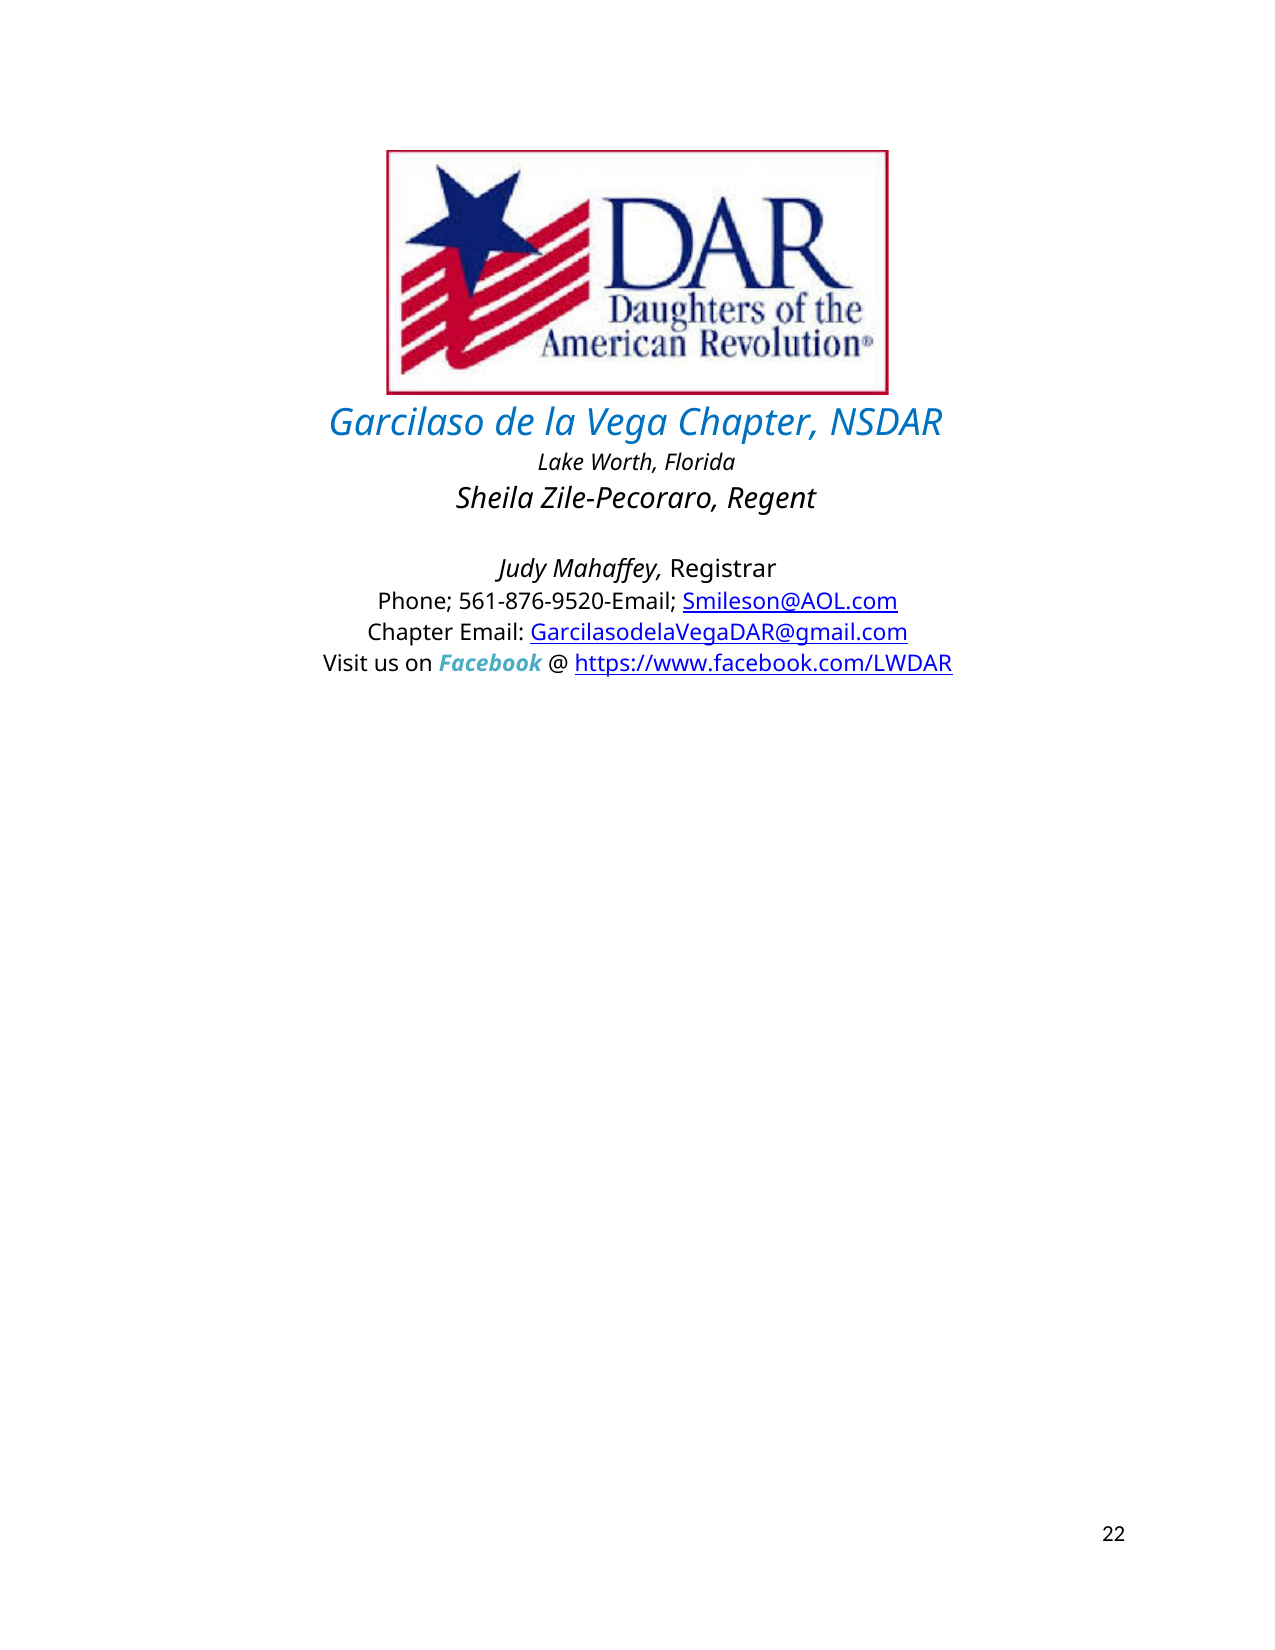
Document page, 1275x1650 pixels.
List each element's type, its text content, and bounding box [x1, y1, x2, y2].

text Chapter Email: GarcilasodelaVegaDAR@gmail.com [150, 616, 1125, 647]
text Phone; 561-876-9520-Email; Smileson@AOL.com [150, 585, 1125, 616]
text Garcilaso de la Vega Chapter, NSDAR [150, 395, 1125, 446]
text Sheila Zile-Pecoraro, Regent [150, 477, 1125, 517]
text Lake Worth, Florida [150, 446, 1125, 477]
picture [386, 150, 889, 395]
text Visit us on Facebook @ https://www.facebook.com/LWDAR [150, 647, 1125, 679]
text Judy Mahaffey, Registrar [150, 551, 1125, 585]
